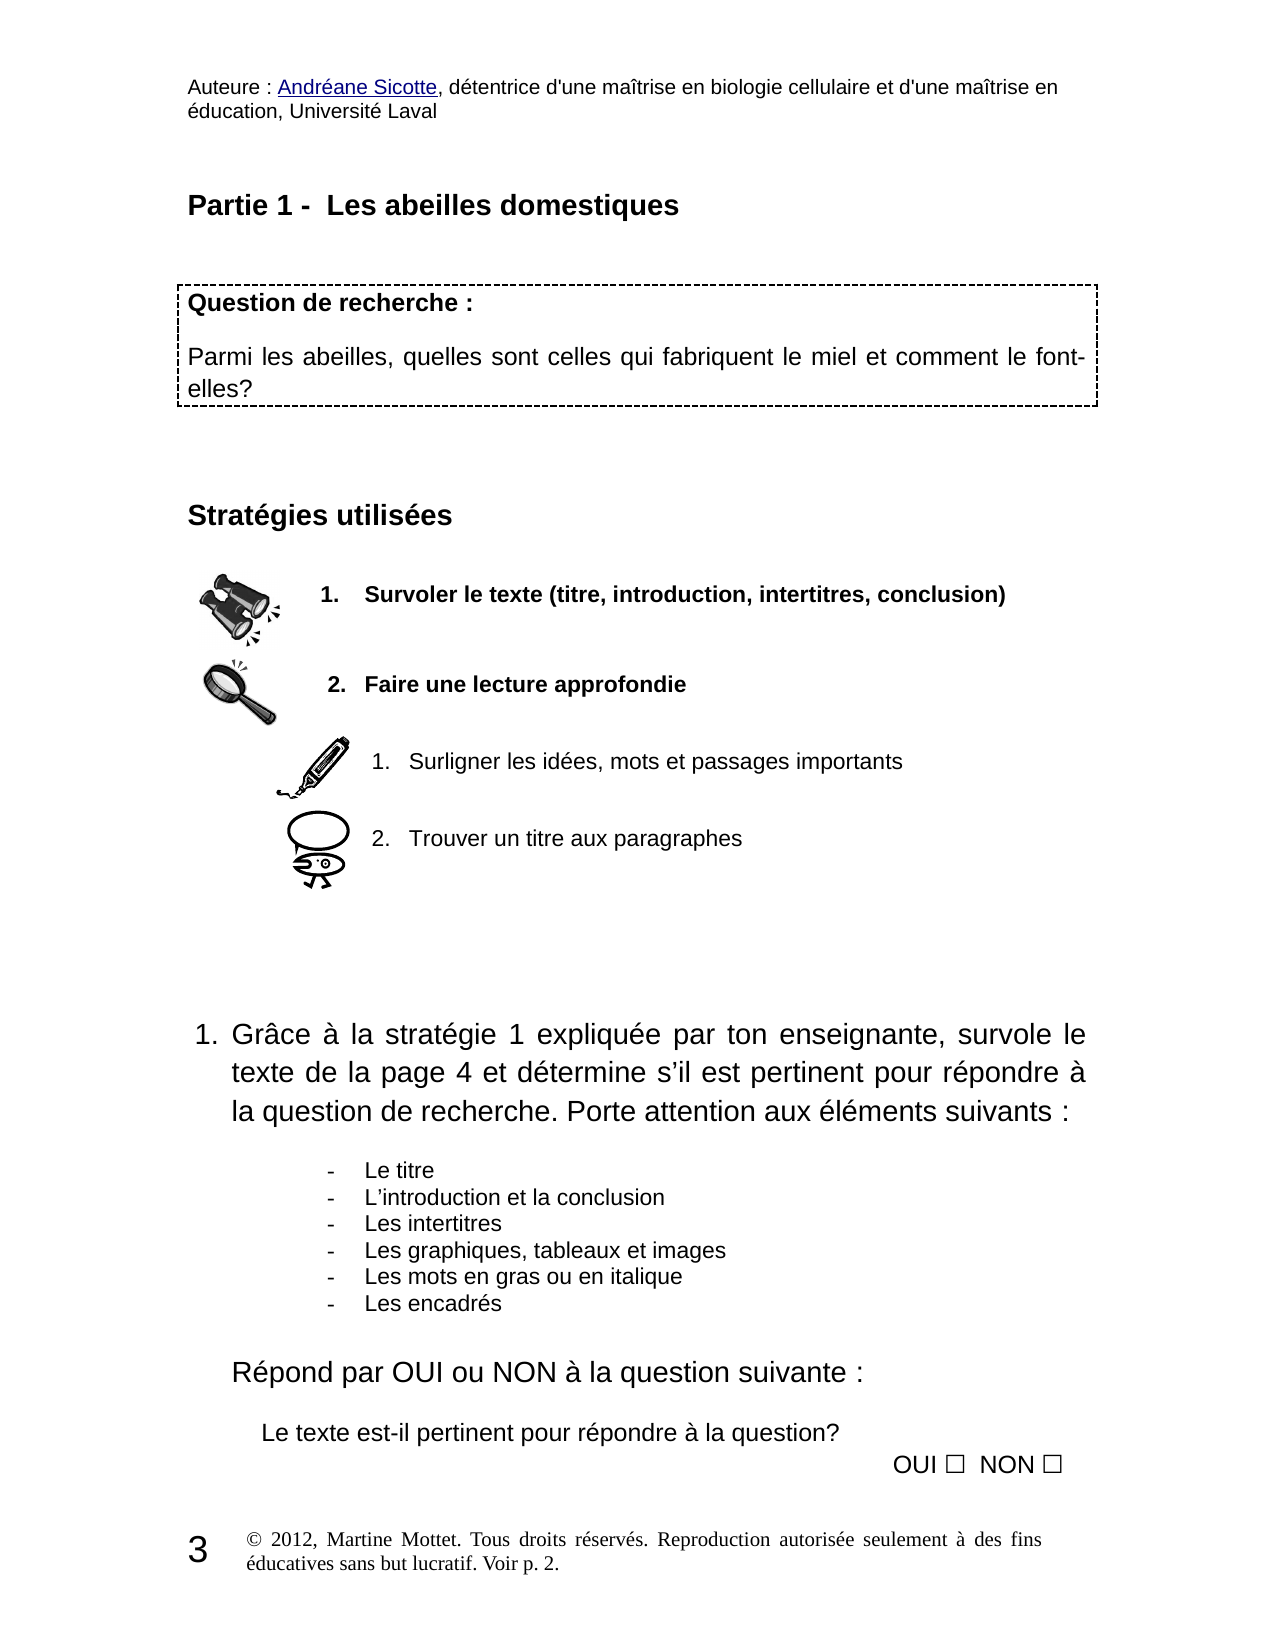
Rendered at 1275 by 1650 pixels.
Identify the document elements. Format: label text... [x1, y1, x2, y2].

list Surligner les idées, mots et passages importants [371, 748, 1088, 774]
text OUI ☐ NON ☐ [187, 1447, 1088, 1481]
list Faire une lecture approfondie [327, 671, 1088, 697]
subtitle Partie 1 - Les abeilles domestiques [187, 187, 1088, 221]
list Les graphiques, tableaux et images [327, 1237, 1088, 1263]
text Grâce à la stratégie 1 expliquée par ton enseignante, survole le texte de la page 4 et détermine s’il est pertinent pour répondre à la question de recherche. Porte attention aux éléments suivants : [194, 1017, 1088, 1127]
text Stratégies utilisées [187, 498, 1088, 531]
list Le titre [327, 1157, 1088, 1184]
list Les encadrés [327, 1290, 1088, 1316]
list Les mots en gras ou en italique [327, 1263, 1088, 1290]
list Répond par OUI ou NON à la question suivante : [231, 1355, 1088, 1388]
list L’introduction et la conclusion [327, 1184, 1088, 1210]
picture [199, 570, 280, 650]
text Question de recherche : [177, 283, 1098, 316]
list Survoler le texte (titre, introduction, intertitres, conclusion) [320, 581, 1088, 608]
list Trouver un titre aux paragraphes [371, 825, 1088, 851]
text Le texte est-il pertinent pour répondre à la question? [187, 1418, 1088, 1447]
text Parmi les abeilles, quelles sont celles qui fabriquent le miel et comment le font-elles? [177, 337, 1098, 407]
list Les intertitres [327, 1210, 1088, 1237]
